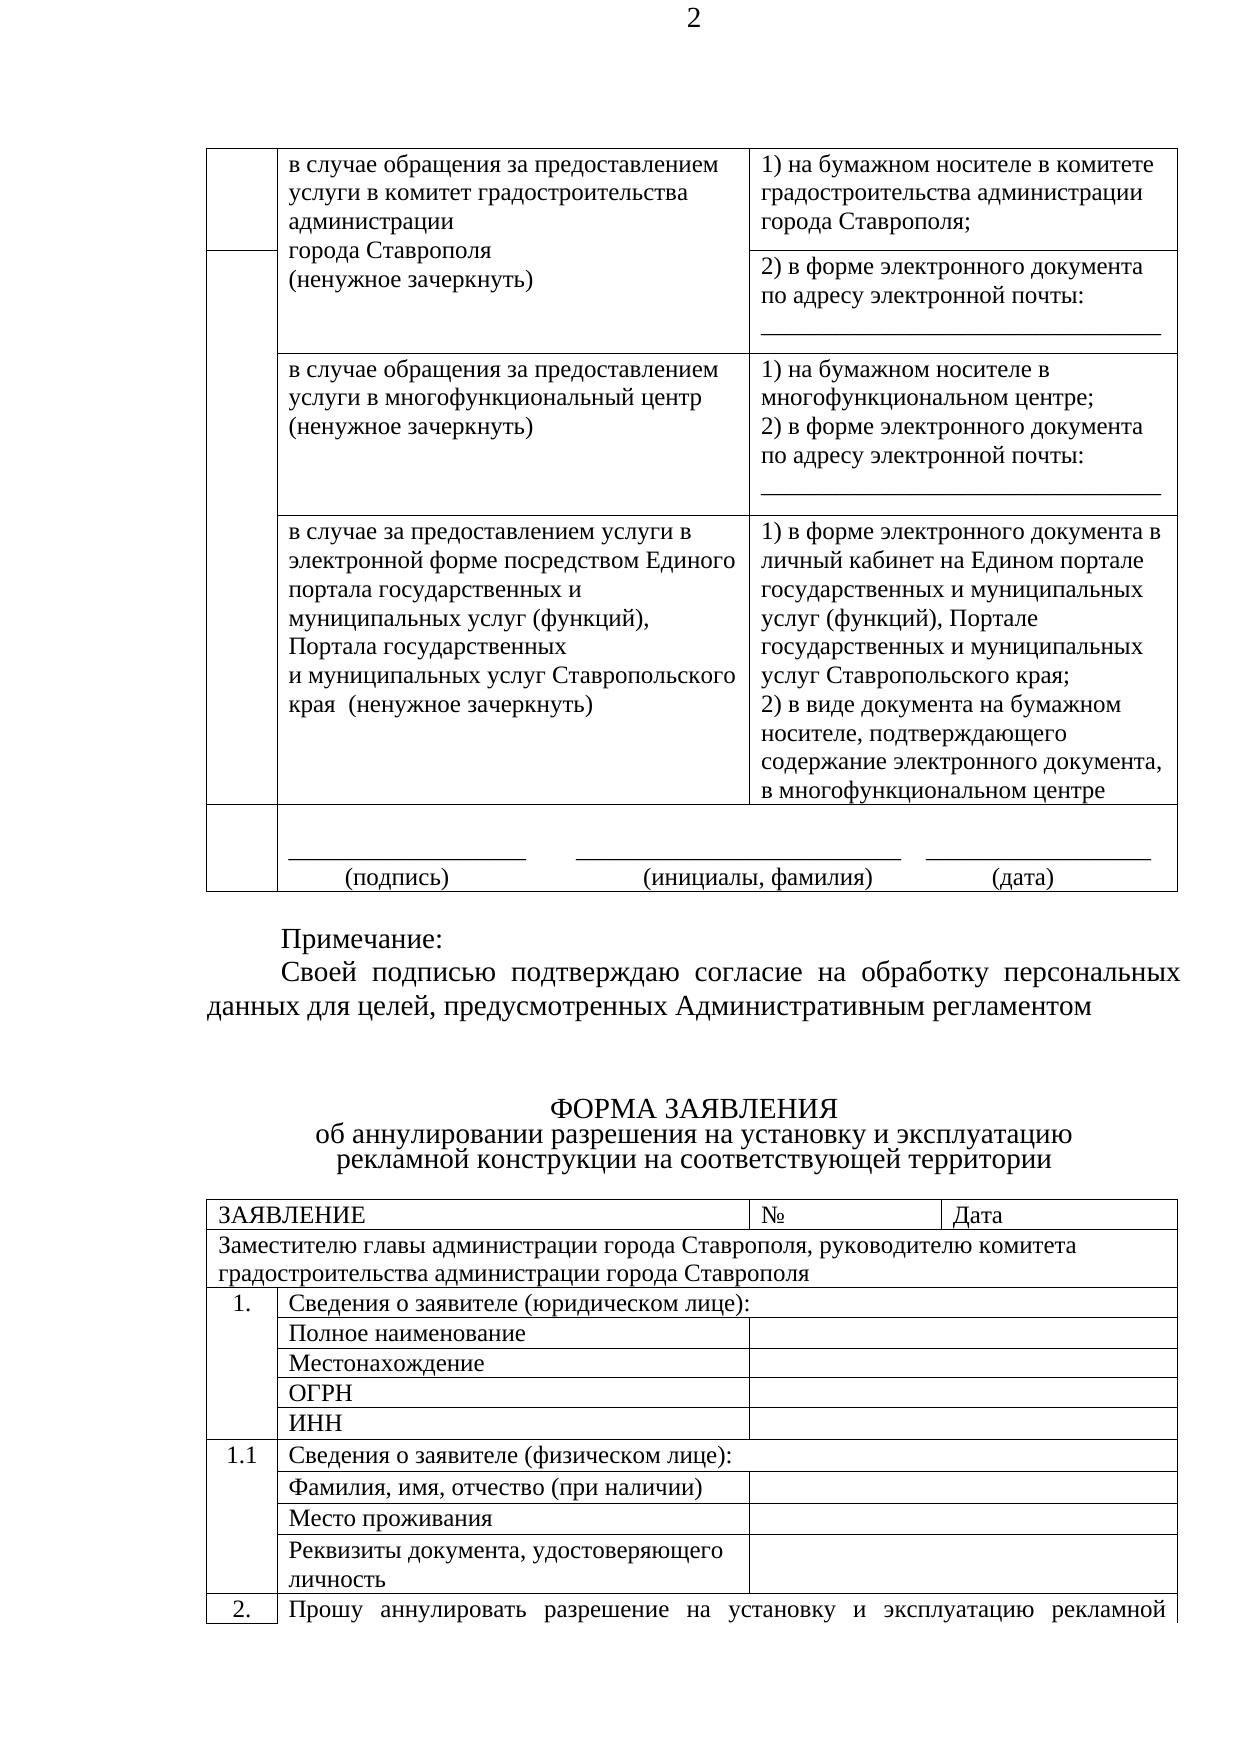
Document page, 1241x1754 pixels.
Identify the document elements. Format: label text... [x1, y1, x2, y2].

table_cell [750, 1349, 1177, 1377]
table_cell в случае обращения за предоставлением услуги в комитет градостроительства администрации города Ставрополя (ненужное зачеркнуть) [278, 149, 749, 353]
table_cell 1. [207, 1288, 277, 1439]
table_cell 1) на бумажном носителе в комитете градостроительства администрации города Ставрополя; [750, 149, 1177, 250]
table_cell [750, 1535, 1177, 1593]
table_cell [750, 1408, 1177, 1439]
table_cell Заместителю главы администрации города Ставрополя, руководителю комитета градостроительства администрации города Ставрополя [207, 1230, 1177, 1287]
table_header № [750, 1200, 941, 1229]
table_cell ОГРН [278, 1378, 749, 1407]
table_cell Местонахождение [278, 1349, 749, 1377]
table_cell [750, 1504, 1177, 1534]
table_cell в случае за предоставлением услуги в электронной форме посредством Единого портала государственных и муниципальных услуг (функций), Портала государственных и муниципальных услуг Ставропольского края (ненужное зачеркнуть) [278, 516, 749, 804]
table_cell 5. [207, 149, 277, 250]
text рекламной конструкции на соответствующей территории [207, 1149, 1181, 1174]
table_header Дата [942, 1200, 1177, 1229]
table_cell [750, 1318, 1177, 1347]
table_header ЗАЯВЛЕНИЕ [207, 1200, 749, 1229]
table_cell ИНН [278, 1408, 749, 1439]
table_cell [207, 805, 277, 891]
table_cell [750, 1378, 1177, 1407]
table_cell 2) в форме электронного документа по адресу электронной почты: ________________________________ [750, 251, 1177, 353]
table_cell в случае обращения за предоставлением услуги в многофункциональный центр (ненужное зачеркнуть) [278, 354, 749, 515]
table_cell Полное наименование [278, 1318, 749, 1347]
text Своей подписью подтверждаю согласие на обработку персональных данных для целей, предусмотренных Административным регламентом [207, 954, 1181, 1022]
table_cell Сведения о заявителе (физическом лице): [278, 1440, 1177, 1471]
table_cell 1) на бумажном носителе в многофункциональном центре; 2) в форме электронного документа по адресу электронной почты: ________________________________ [750, 354, 1177, 515]
table_cell 1) в форме электронного документа в личный кабинет на Едином портале государственных и муниципальных услуг (функций), Портале государственных и муниципальных услуг Ставропольского края; 2) в виде документа на бумажном носителе, подтверждающего содержание электронного документа, в многофункциональном центре [750, 516, 1177, 804]
table_cell [750, 1472, 1177, 1502]
text ФОРМА ЗАЯВЛЕНИЯ [207, 1099, 1181, 1124]
text об аннулировании разрешения на установку и эксплуатацию [207, 1124, 1181, 1149]
table_cell ___________________ __________________________ __________________ (подпись) (инициалы, фамилия) (дата) [278, 805, 1177, 891]
table_cell 2. [207, 1594, 277, 1622]
table_cell Место проживания [278, 1504, 749, 1534]
table_cell Фамилия, имя, отчество (при наличии) [278, 1472, 749, 1502]
table_cell Реквизиты документа, удостоверяющего личность [278, 1535, 749, 1593]
text Примечание: [207, 921, 1181, 954]
table_cell [207, 251, 277, 804]
table_cell 1.1 [207, 1440, 277, 1593]
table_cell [278, 1594, 1177, 1622]
table_cell Сведения о заявителе (юридическом лице): [278, 1288, 1177, 1317]
